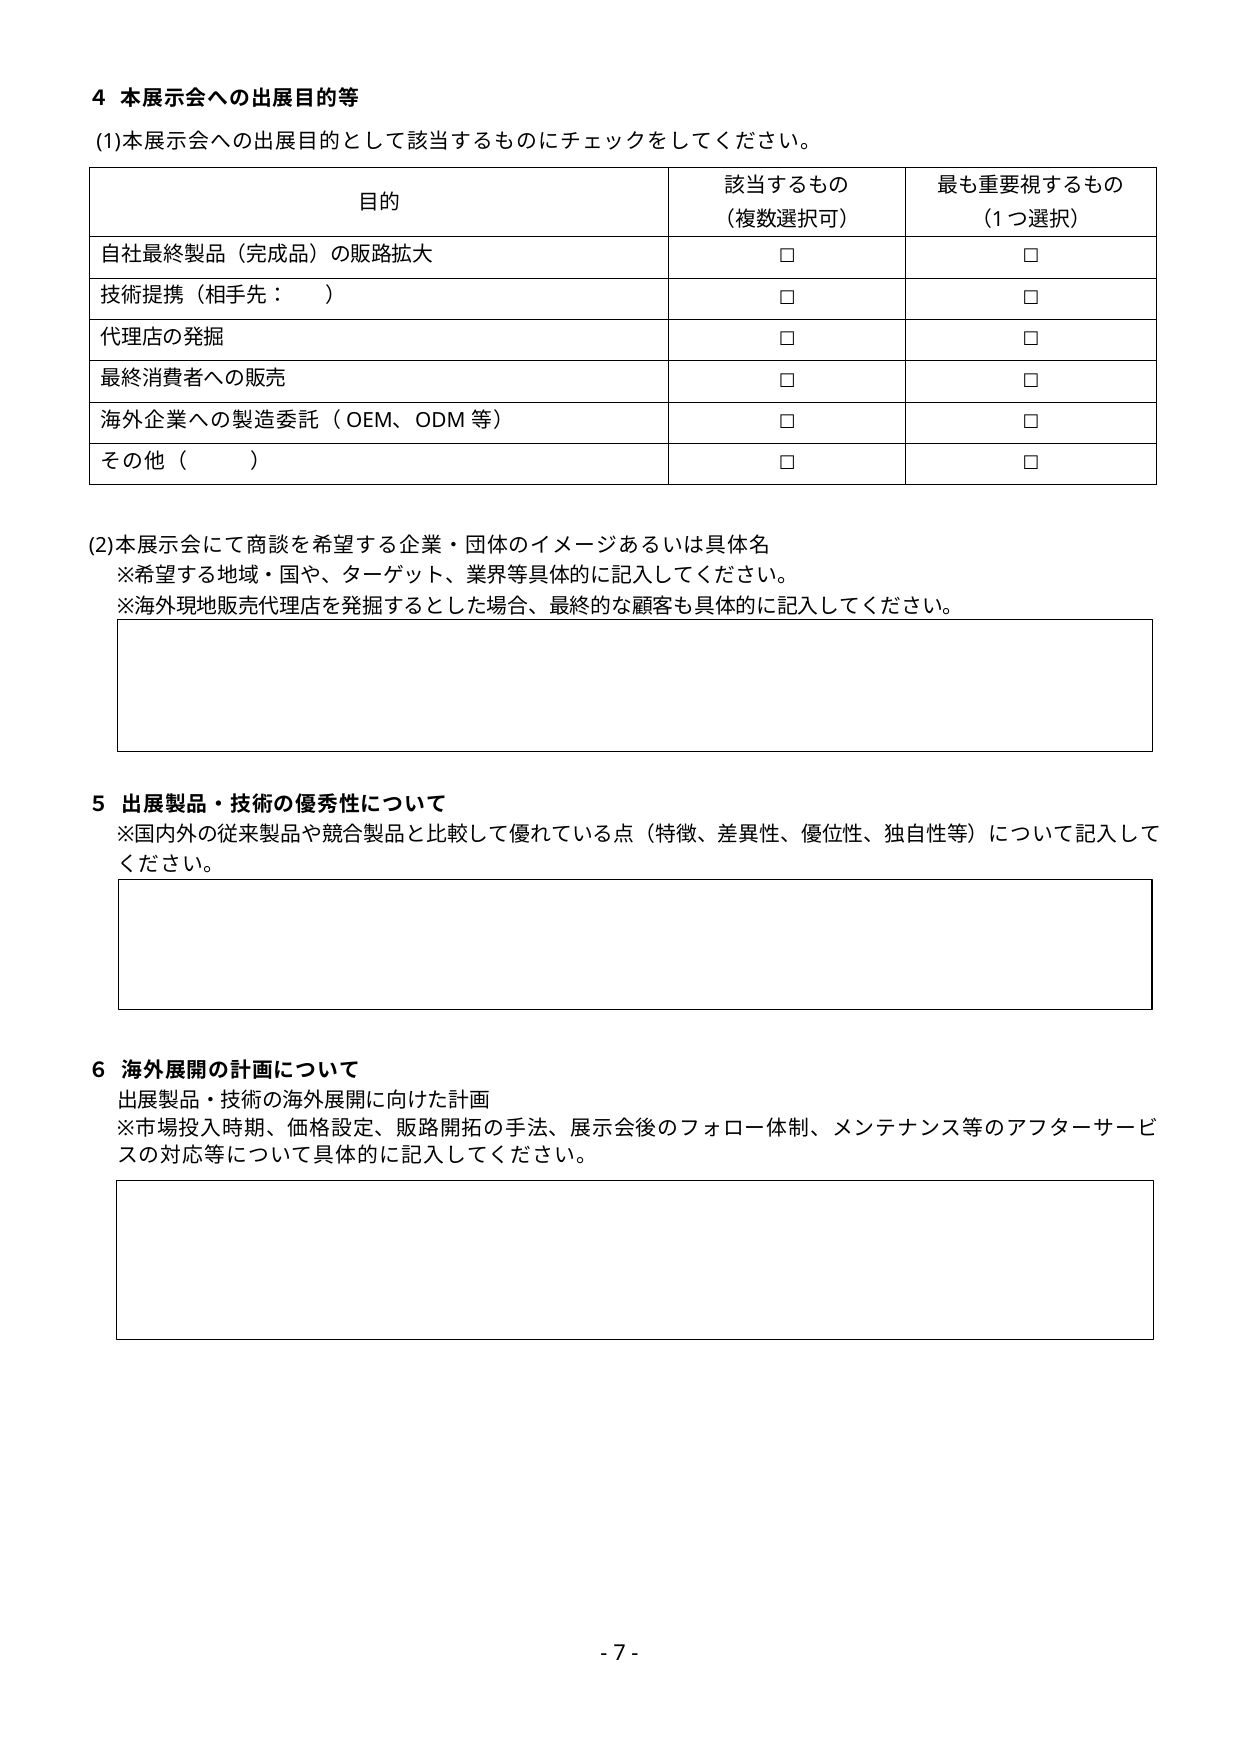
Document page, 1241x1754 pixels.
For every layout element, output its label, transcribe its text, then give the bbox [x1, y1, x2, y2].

table_cell [669, 403, 905, 443]
table_cell [669, 279, 905, 319]
table_cell [906, 361, 1156, 402]
text ※希望する地域・国や、ターゲット、業界等具体的に記入してください。 [117, 559, 1192, 589]
table_cell [906, 237, 1156, 278]
text ※国内外の従来製品や競合製品と比較して優れている点（特徴、差異性、優位性、独自性等）について記入してください。 [117, 817, 1181, 878]
list 出展製品・技術の海外展開に向けた計画 [117, 1083, 1192, 1113]
table_header 目的 [90, 168, 668, 236]
table_cell [906, 444, 1156, 484]
table_cell [669, 237, 905, 278]
table_cell [906, 403, 1156, 443]
table_cell 最終消費者への販売 [90, 361, 668, 402]
table_cell その他（ ） [90, 444, 668, 484]
text ※海外現地販売代理店を発掘するとした場合、最終的な顧客も具体的に記入してください。 [117, 589, 1192, 619]
text スの対応等について具体的に記入してください。 [117, 1141, 1181, 1168]
text ４ 本展示会への出展目的等 [89, 81, 1192, 112]
table_cell [669, 444, 905, 484]
subtitle ６ 海外展開の計画について [89, 1053, 1192, 1083]
table_cell 技術提携（相手先： ） [90, 279, 668, 319]
table_cell 海外企業への製造委託（ OEM、ODM 等） [90, 403, 668, 443]
table_cell [669, 361, 905, 402]
table_cell [906, 279, 1156, 319]
table_header 最も重要視するもの （1つ選択） [906, 168, 1156, 236]
table_cell 自社最終製品（完成品）の販路拡大 [90, 237, 668, 278]
text (1)本展示会への出展目的として該当するものにチェックをしてください。 [96, 124, 1192, 154]
table_cell [906, 320, 1156, 360]
table_header 該当するもの （複数選択可） [669, 168, 905, 236]
text ※市場投入時期、価格設定、販路開拓の手法、展示会後のフォロー体制、メンテナンス等のアフターサービ [117, 1113, 1181, 1141]
subtitle ５ 出展製品・技術の優秀性について [89, 787, 1192, 817]
table_cell [669, 320, 905, 360]
text (2)本展示会にて商談を希望する企業・団体のイメージあるいは具体名 [89, 528, 1192, 559]
table_cell 代理店の発掘 [90, 320, 668, 360]
